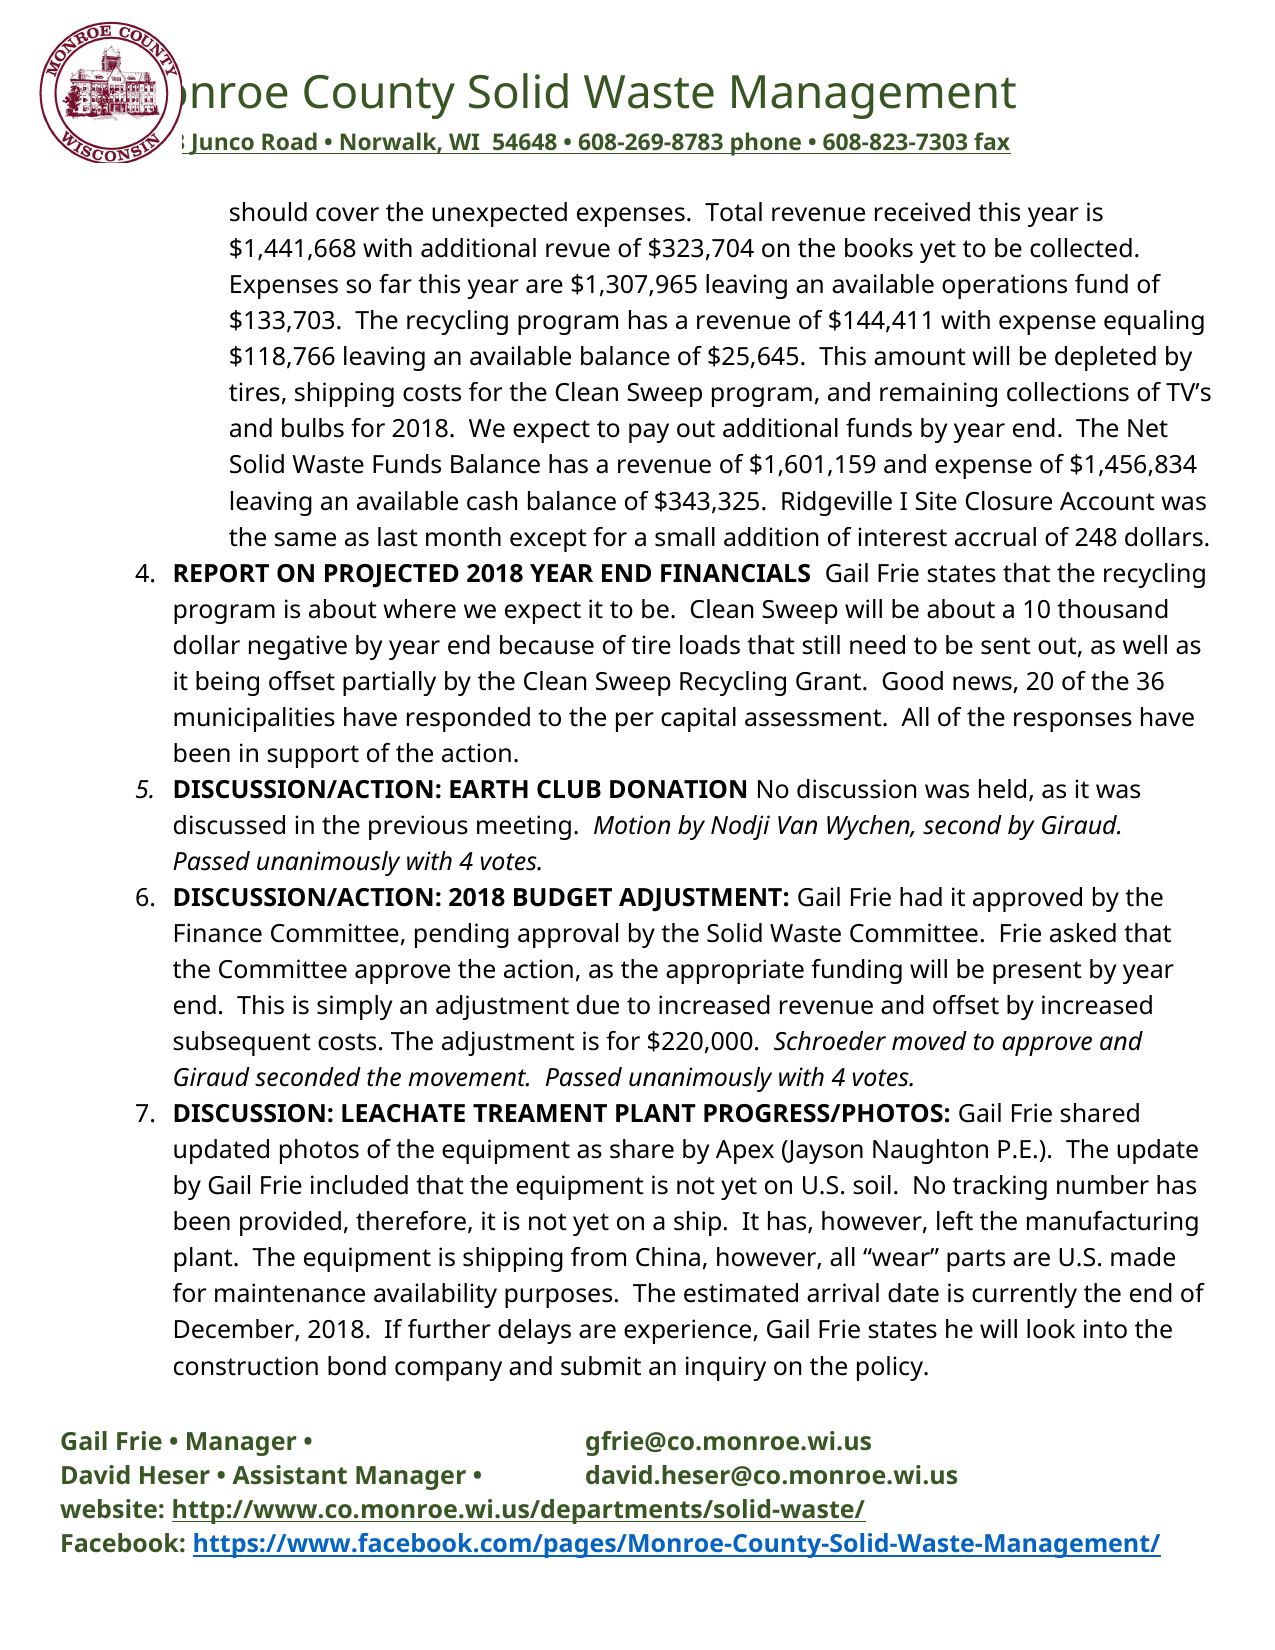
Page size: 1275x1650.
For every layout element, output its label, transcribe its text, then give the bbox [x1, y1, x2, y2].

list DISCUSSION: LEACHATE TREAMENT PLANT PROGRESS/PHOTOS: Gail Frie shared updated photos of the equipment as share by Apex (Jayson Naughton P.E.). The update by Gail Frie included that the equipment is not yet on U.S. soil. No tracking number has been provided, therefore, it is not yet on a ship. It has, however, left the manufacturing plant. The equipment is shipping from China, however, all “wear” parts are U.S. made for maintenance availability purposes. The estimated arrival date is currently the end of December, 2018. If further delays are experience, Gail Frie states he will look into the construction bond company and submit an inquiry on the policy. [135, 1096, 1215, 1382]
list REPORT ON PROJECTED 2018 YEAR END FINANCIALS Gail Frie states that the recycling program is about where we expect it to be. Clean Sweep will be about a 10 thousand dollar negative by year end because of tire loads that still need to be sent out, as well as it being offset partially by the Clean Sweep Recycling Grant. Good news, 20 of the 36 municipalities have responded to the per capital assessment. All of the responses have been in support of the action. [135, 555, 1215, 769]
list DISCUSSION/ACTION: 2018 BUDGET ADJUSTMENT: Gail Frie had it approved by the Finance Committee, pending approval by the Solid Waste Committee. Frie asked that the Committee approve the action, as the appropriate funding will be present by year end. This is simply an adjustment due to increased revenue and offset by increased subsequent costs. The adjustment is for $220,000. Schroeder moved to approve and Giraud seconded the movement. Passed unanimously with 4 votes. [135, 880, 1215, 1094]
picture [38, 21, 182, 162]
list DISCUSSION/ACTION: EARTH CLUB DONATION No discussion was held, as it was discussed in the previous meeting. Motion by Nodji Van Wychen, second by Giraud. Passed unanimously with 4 votes. [135, 772, 1215, 878]
